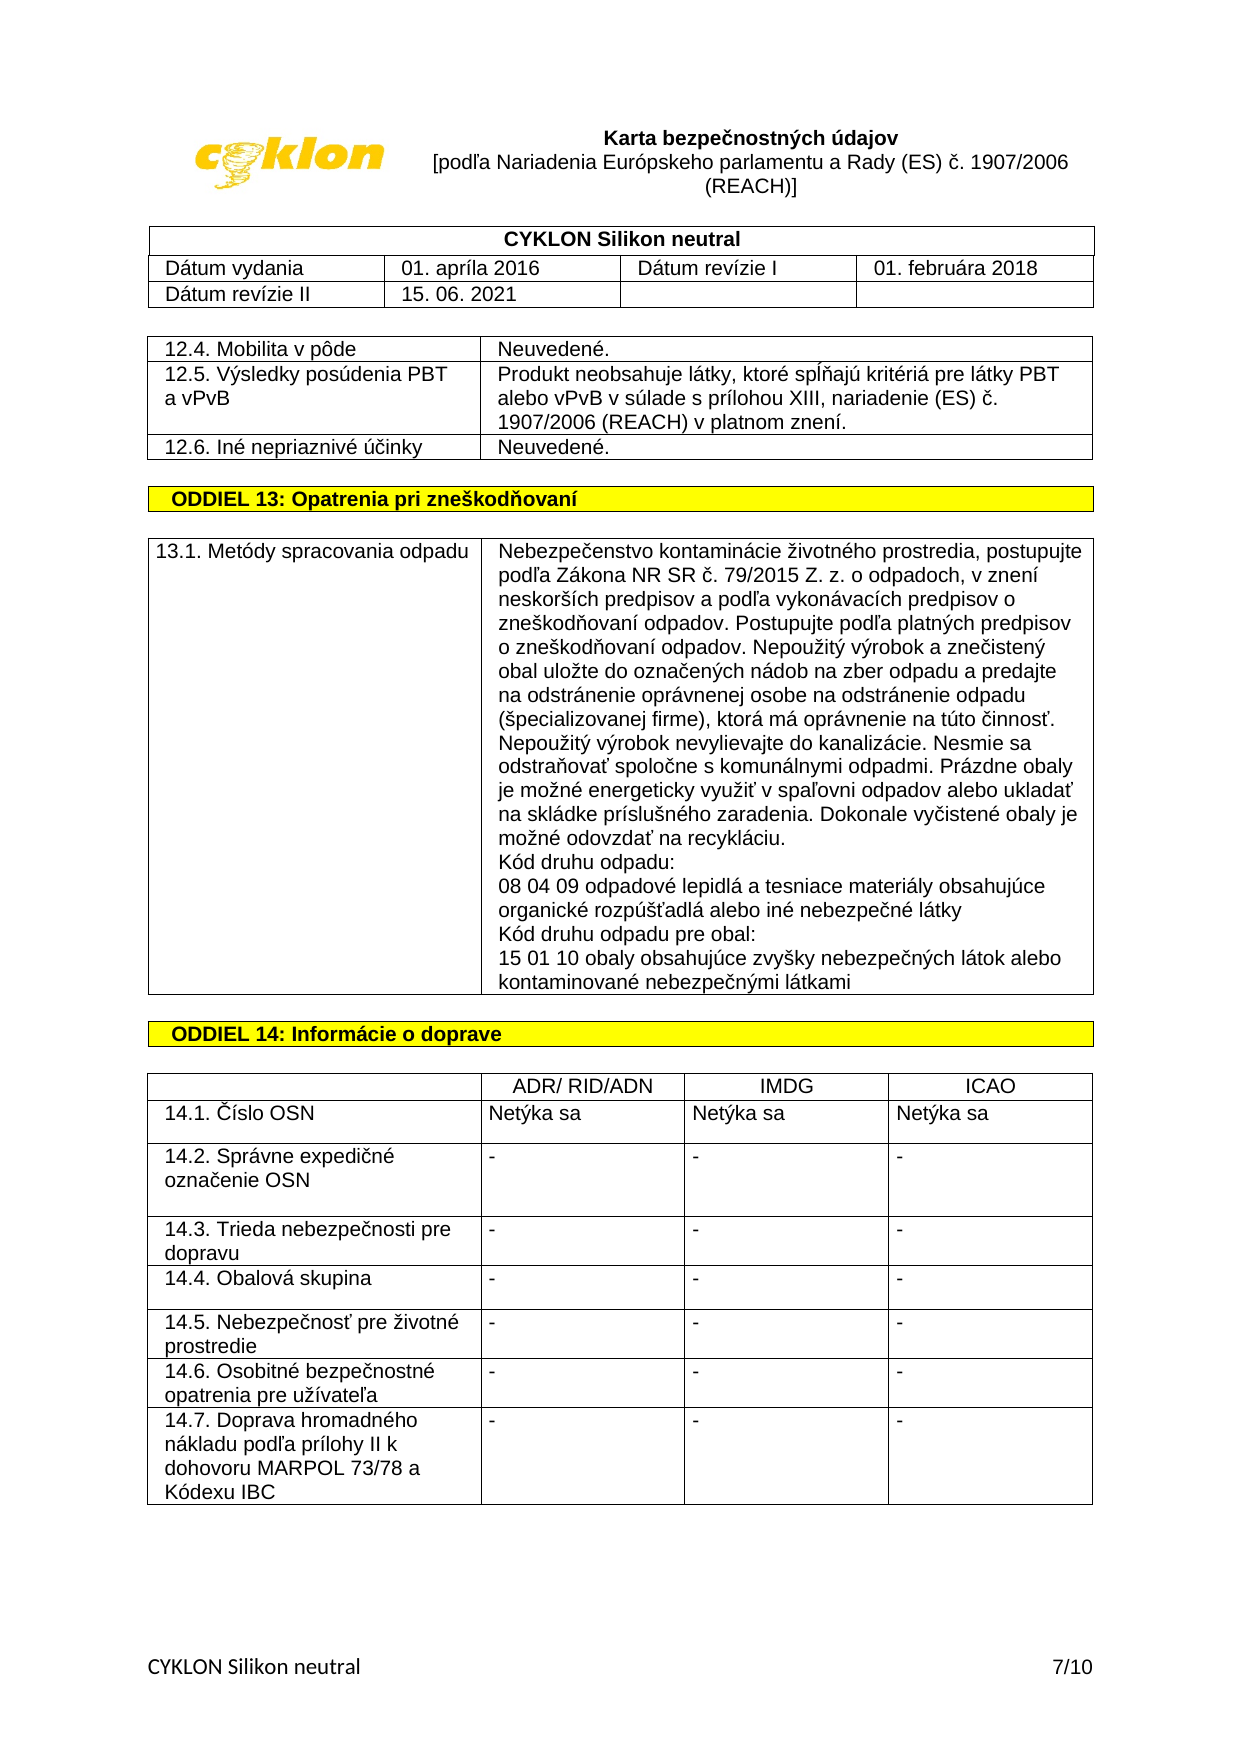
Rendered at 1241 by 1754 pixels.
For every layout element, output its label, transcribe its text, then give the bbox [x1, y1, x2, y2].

table_cell - [685, 1144, 888, 1216]
table_cell Neuvedené. [481, 337, 1092, 361]
table_header ICAO [889, 1074, 1092, 1099]
table_cell Neuvedené. [481, 435, 1092, 459]
table_cell - [889, 1408, 1092, 1504]
table_cell - [685, 1217, 888, 1265]
table_header Nebezpečenstvo kontaminácie životného prostredia, postupujte podľa Zákona NR SR č. 79/2015 Z. z. o odpadoch, v znení neskorších predpisov a podľa vykonávacích predpisov o zneškodňovaní odpadov. Postupujte podľa platných predpisov o zneškodňovaní odpadov. Nepoužitý výrobok a znečistený obal uložte do označených nádob na zber odpadu a predajte na odstránenie oprávnenej osobe na odstránenie odpadu (špecializovanej firme), ktorá má oprávnenie na túto činnosť. Nepoužitý výrobok nevylievajte do kanalizácie. Nesmie sa odstraňovať spoločne s komunálnymi odpadmi. Prázdne obaly je možné energeticky využiť v spaľovni odpadov alebo ukladať na skládke príslušného zaradenia. Dokonale vyčistené obaly je možné odovzdať na recykláciu. Kód druhu odpadu: 08 04 09 odpadové lepidlá a tesniace materiály obsahujúce organické rozpúšťadlá alebo iné nebezpečné látky Kód druhu odpadu pre obal: 15 01 10 obaly obsahujúce zvyšky nebezpečných látok alebo kontaminované nebezpečnými látkami [482, 539, 1093, 994]
table_cell 14.5. Nebezpečnosť pre životné prostredie [148, 1310, 481, 1358]
table_cell - [482, 1408, 684, 1504]
table_cell - [482, 1359, 684, 1407]
table_cell Netýka sa [889, 1101, 1092, 1143]
table_header ODDIEL 14: Informácie o doprave [149, 1022, 1093, 1046]
table_cell - [889, 1217, 1092, 1265]
table_cell - [889, 1266, 1092, 1309]
table_cell 12.4. Mobilita v pôde [148, 337, 480, 361]
table_header 13.1. Metódy spracovania odpadu [149, 539, 481, 994]
table_cell - [889, 1359, 1092, 1407]
table_cell 12.6. Iné nepriaznivé účinky [148, 435, 480, 459]
table_cell 12.5. Výsledky posúdenia PBT a vPvB [148, 362, 480, 434]
table_cell - [685, 1408, 888, 1504]
table_header IMDG [685, 1074, 888, 1099]
table_cell Netýka sa [482, 1101, 684, 1143]
table_cell 14.4. Obalová skupina [148, 1266, 481, 1309]
table_header [148, 1074, 481, 1099]
table_cell - [889, 1144, 1092, 1216]
table_cell - [889, 1310, 1092, 1358]
table_cell - [482, 1266, 684, 1309]
table_cell 14.2. Správne expedičné označenie OSN [148, 1144, 481, 1216]
table_cell Netýka sa [685, 1101, 888, 1143]
table_cell - [685, 1359, 888, 1407]
table_cell - [482, 1310, 684, 1358]
table_cell - [685, 1266, 888, 1309]
table_header ODDIEL 13: Opatrenia pri zneškodňovaní [149, 487, 1093, 511]
picture [183, 117, 396, 203]
table_cell Produkt neobsahuje látky, ktoré spĺňajú kritériá pre látky PBT alebo vPvB v súlade s prílohou XIII, nariadenie (ES) č. 1907/2006 (REACH) v platnom znení. [481, 362, 1092, 434]
table_cell 14.6. Osobitné bezpečnostné opatrenia pre užívateľa [148, 1359, 481, 1407]
table_cell 14.3. Trieda nebezpečnosti pre dopravu [148, 1217, 481, 1265]
table_header ADR/ RID/ADN [482, 1074, 684, 1099]
table_cell - [685, 1310, 888, 1358]
table_cell - [482, 1144, 684, 1216]
table_cell 14.7. Doprava hromadného nákladu podľa prílohy II k dohovoru MARPOL 73/78 a Kódexu IBC [148, 1408, 481, 1504]
table_cell 14.1. Číslo OSN [148, 1101, 481, 1143]
table_cell - [482, 1217, 684, 1265]
